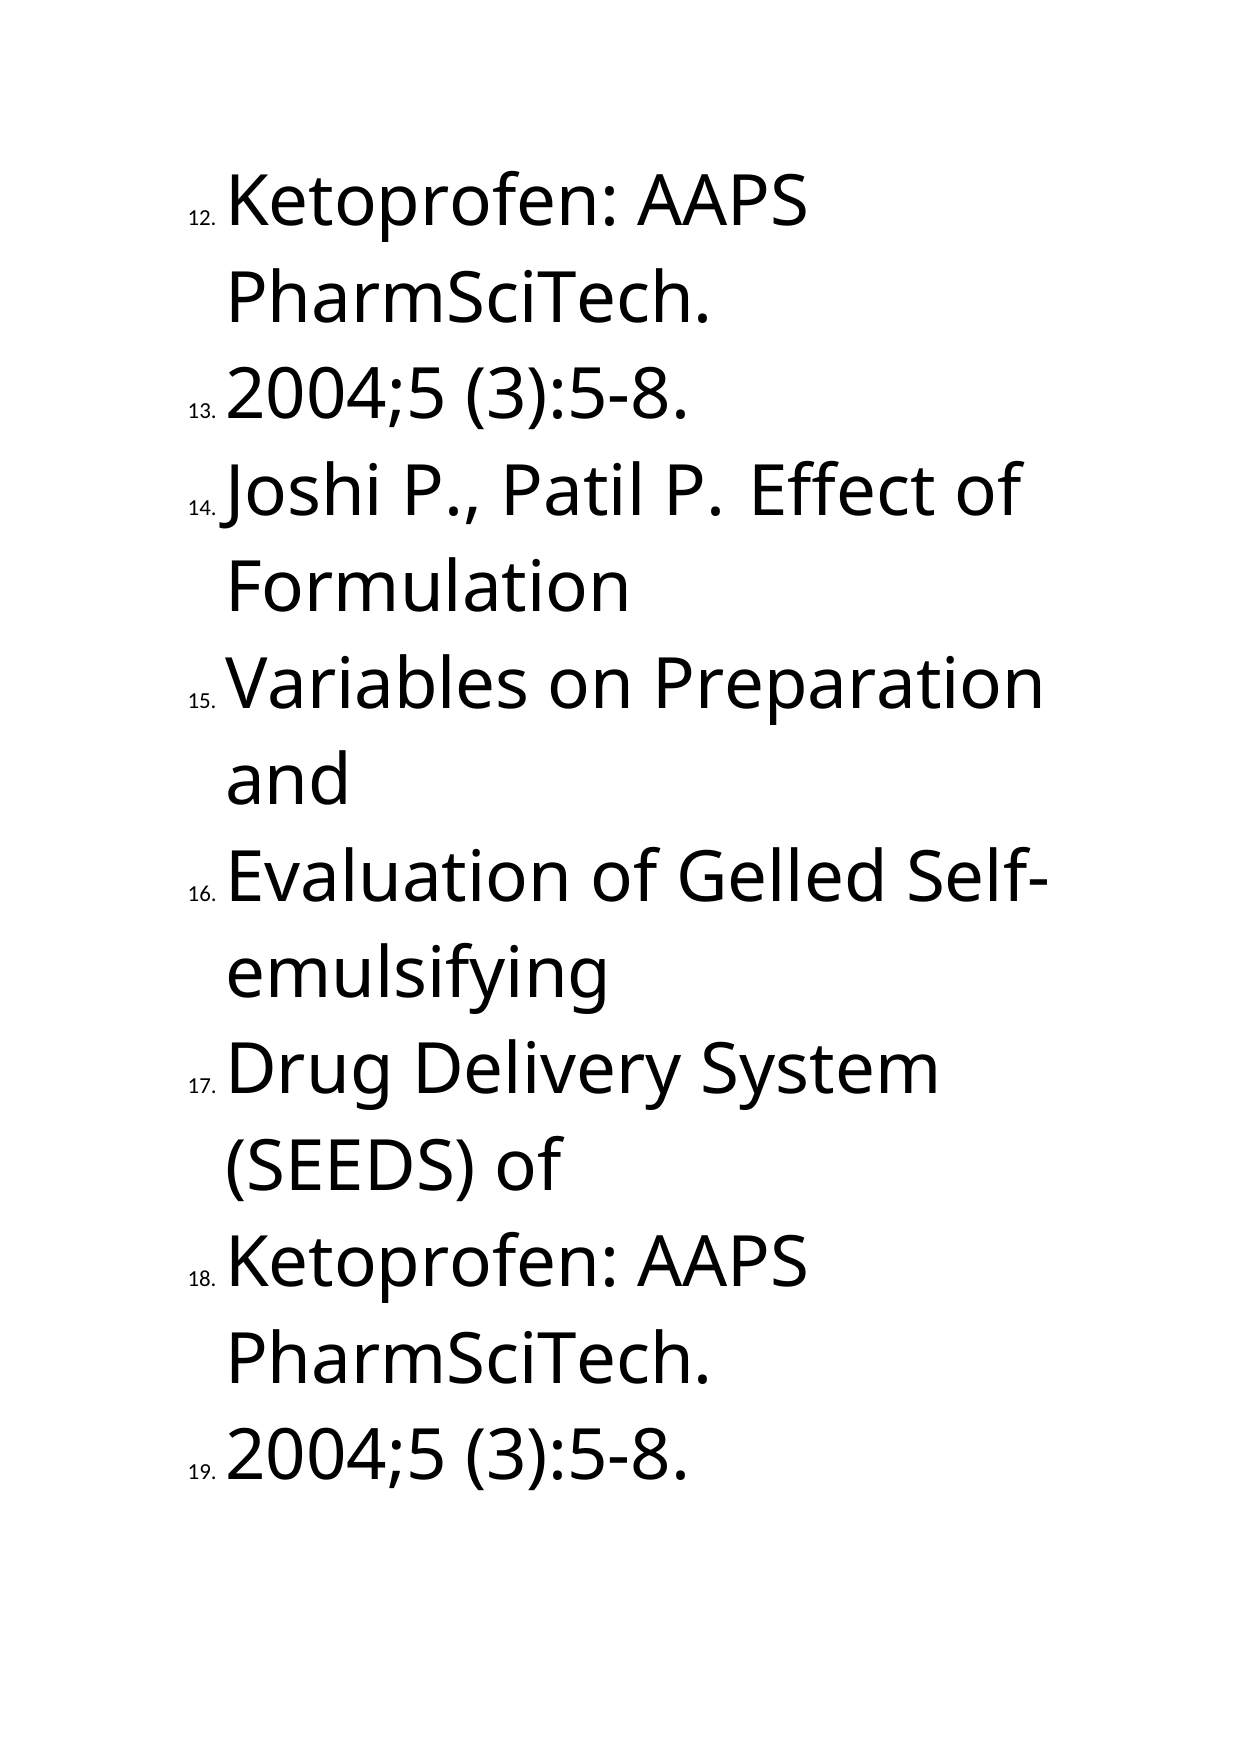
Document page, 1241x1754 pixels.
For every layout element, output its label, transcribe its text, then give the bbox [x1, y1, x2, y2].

list Joshi P., Patil P. Effect of Formulation [187, 439, 1090, 632]
list 2004;5 (3):5-8. [187, 343, 1090, 439]
list Variables on Preparation and [187, 632, 1090, 825]
list Evaluation of Gelled Self-emulsifying [187, 825, 1090, 1018]
list 2004;5 (3):5-8. [187, 1404, 1090, 1500]
list Ketoprofen: AAPS PharmSciTech. [187, 1211, 1090, 1404]
list Drug Delivery System (SEEDS) of [187, 1018, 1090, 1211]
list Ketoprofen: AAPS PharmSciTech. [187, 150, 1090, 343]
